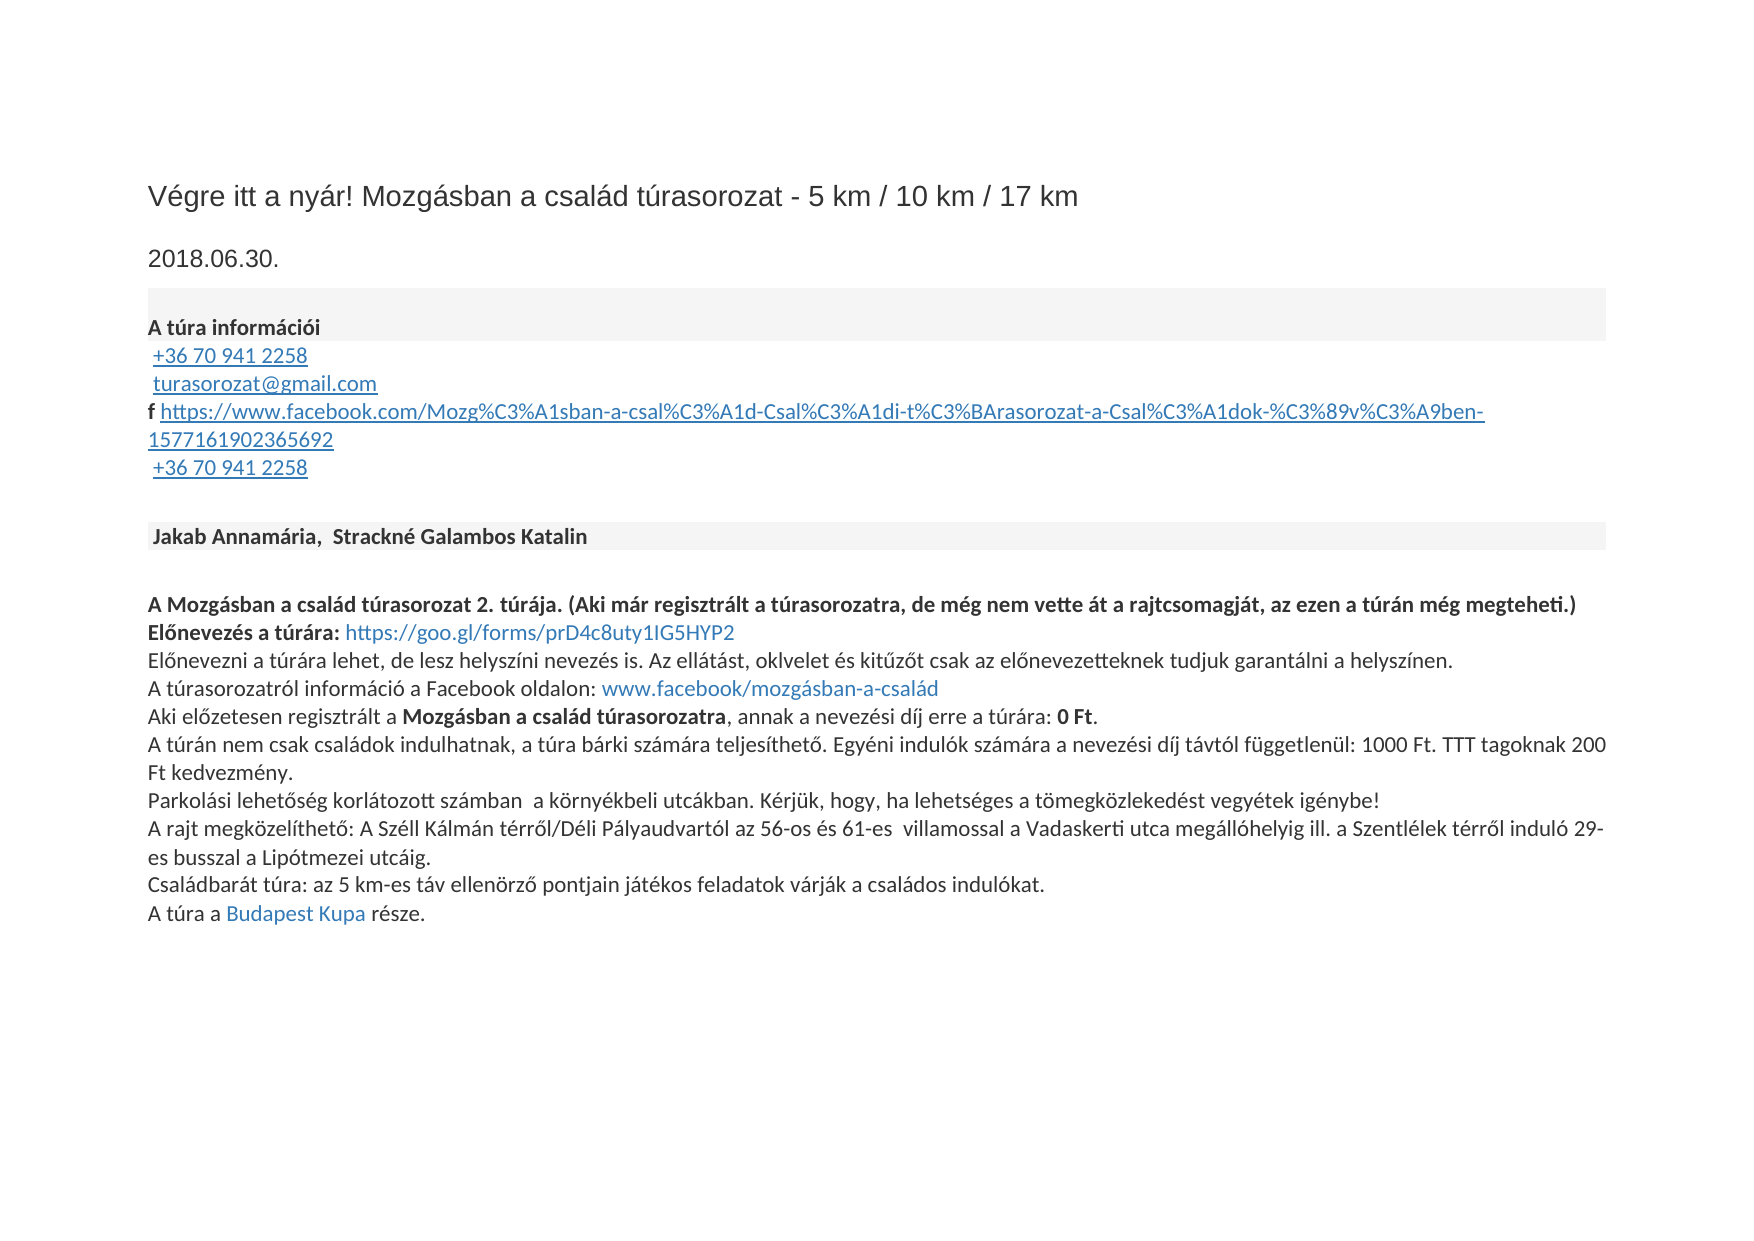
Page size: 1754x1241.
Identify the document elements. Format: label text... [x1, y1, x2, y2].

text A túra a Budapest Kupa része. [148, 899, 1606, 927]
text Előnevezni a túrára lehet, de lesz helyszíni nevezés is. Az ellátást, oklvelet és kitűzőt csak az előnevezetteknek tudjuk garantálni a helyszínen. [148, 646, 1606, 674]
text Végre itt a nyár! Mozgásban a család túrasorozat - 5 km / 10 km / 17 km [148, 179, 1606, 212]
text A túra információi [148, 288, 1606, 341]
text +36 70 941 2258 [148, 453, 1606, 481]
text A Mozgásban a család túrasorozat 2. túrája. (Aki már regisztrált a túrasorozatra, de még nem vette át a rajtcsomagját, az ezen a túrán még megteheti.) [148, 590, 1606, 618]
text A túrasorozatról információ a Facebook oldalon: www.facebook/mozgásban-a-család [148, 674, 1606, 702]
text A rajt megközelíthető: A Széll Kálmán térről/Déli Pályaudvartól az 56-os és 61-es villamossal a Vadaskerti utca megállóhelyig ill. a Szentlélek térről induló 29-es busszal a Lipótmezei utcáig. [148, 814, 1606, 871]
text Jakab Annamária, Strackné Galambos Katalin [148, 522, 1606, 550]
text +36 70 941 2258 [148, 341, 1606, 369]
text Előnevezés a túrára: https://goo.gl/forms/prD4c8uty1IG5HYP2 [148, 618, 1606, 646]
text Aki előzetesen regisztrált a Mozgásban a család túrasorozatra, annak a nevezési díj erre a túrára: 0 Ft. [148, 702, 1606, 731]
text A túrán nem csak családok indulhatnak, a túra bárki számára teljesíthető. Egyéni indulók számára a nevezési díj távtól függetlenül: 1000 Ft. TTT tagoknak 200 Ft kedvezmény. [148, 731, 1606, 787]
text Parkolási lehetőség korlátozott számban a környékbeli utcákban. Kérjük, hogy, ha lehetséges a tömegközlekedést vegyétek igénybe! [148, 787, 1606, 814]
text turasorozat@gmail.com [148, 369, 1606, 397]
text f https://www.facebook.com/Mozg%C3%A1sban-a-csal%C3%A1d-Csal%C3%A1di-t%C3%BArasorozat-a-Csal%C3%A1dok-%C3%89v%C3%A9ben-1577161902365692 [148, 397, 1606, 453]
text Családbarát túra: az 5 km-es táv ellenörző pontjain játékos feladatok várják a családos indulókat. [148, 871, 1606, 899]
text 2018.06.30. [148, 244, 1606, 272]
